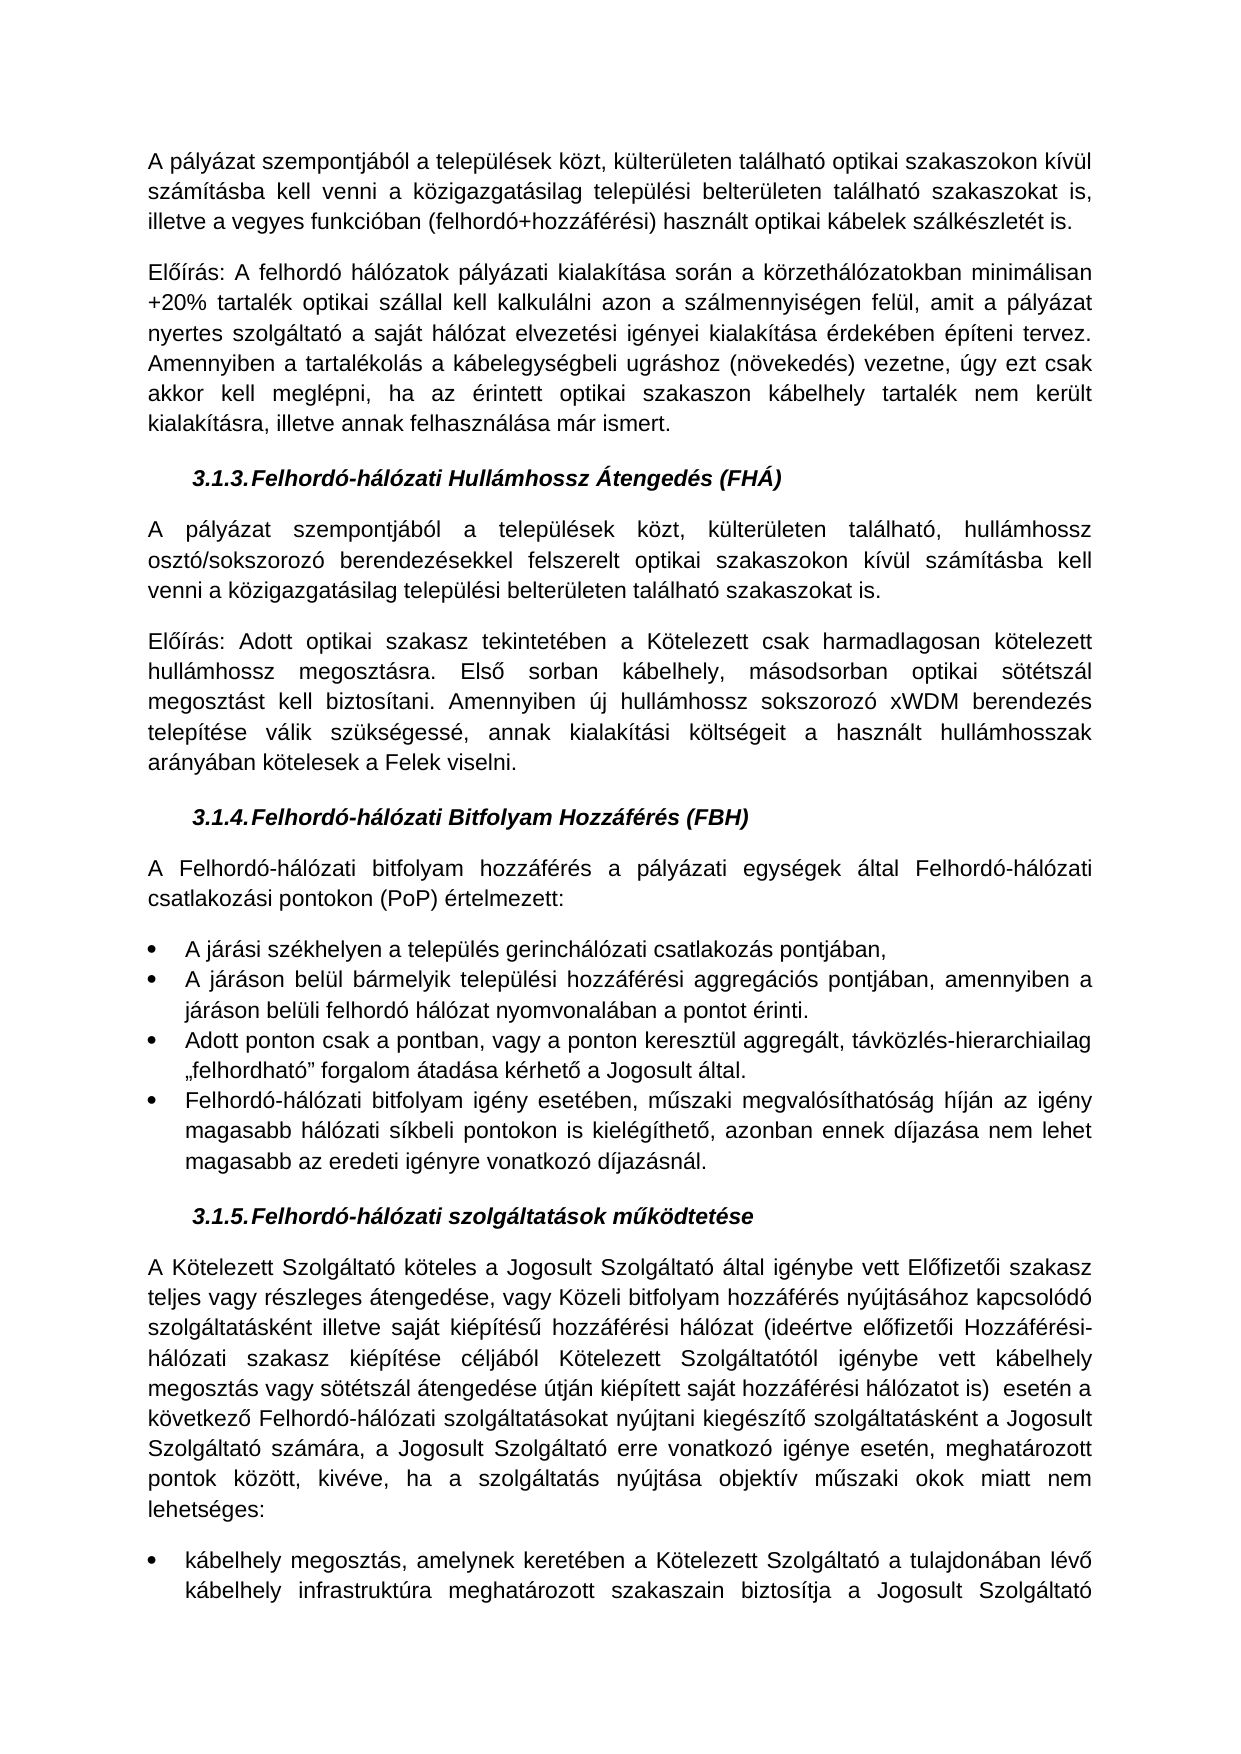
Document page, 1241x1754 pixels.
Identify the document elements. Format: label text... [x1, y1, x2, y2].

list Felhordó-hálózati bitfolyam igény esetében, műszaki megvalósíthatóság híján az igény magasabb hálózati síkbeli pontokon is kielégíthető, azonban ennek díjazása nem lehet magasabb az eredeti igényre vonatkozó díjazásnál. [148, 1087, 1093, 1174]
text Felhordó-hálózati Hullámhossz Átengedés (FHÁ) [192, 465, 1093, 492]
text Felhordó-hálózati szolgáltatások működtetése [192, 1203, 1093, 1229]
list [148, 1547, 1093, 1603]
text Előírás: A felhordó hálózatok pályázati kialakítása során a körzethálózatokban minimálisan +20% tartalék optikai szállal kell kalkulálni azon a szálmennyiségen felül, amit a pályázat nyertes szolgáltató a saját hálózat elvezetési igényei kialakítása érdekében építeni tervez. Amennyiben a tartalékolás a kábelegységbeli ugráshoz (növekedés) vezetne, úgy ezt csak akkor kell meglépni, ha az érintett optikai szakaszon kábelhely tartalék nem került kialakításra, illetve annak felhasználása már ismert. [148, 259, 1093, 436]
list A járási székhelyen a település gerinchálózati csatlakozás pontjában, [148, 936, 1093, 962]
text A pályázat szempontjából a települések közt, külterületen található, hullámhossz osztó/sokszorozó berendezésekkel felszerelt optikai szakaszokon kívül számításba kell venni a közigazgatásilag települési belterületen található szakaszokat is. [148, 516, 1093, 603]
list A járáson belül bármelyik települési hozzáférési aggregációs pontjában, amennyiben a járáson belüli felhordó hálózat nyomvonalában a pontot érinti. [148, 966, 1093, 1023]
text A Kötelezett Szolgáltató köteles a Jogosult Szolgáltató által igénybe vett Előfizetői szakasz teljes vagy részleges átengedése, vagy Közeli bitfolyam hozzáférés nyújtásához kapcsolódó szolgáltatásként illetve saját kiépítésű hozzáférési hálózat (ideértve előfizetői Hozzáférési-hálózati szakasz kiépítése céljából Kötelezett Szolgáltatótól igénybe vett kábelhely megosztás vagy sötétszál átengedése útján kiépített saját hozzáférési hálózatot is) esetén a következő Felhordó-hálózati szolgáltatásokat nyújtani kiegészítő szolgáltatásként a Jogosult Szolgáltató számára, a Jogosult Szolgáltató erre vonatkozó igénye esetén, meghatározott pontok között, kivéve, ha a szolgáltatás nyújtása objektív műszaki okok miatt nem lehetséges: [148, 1254, 1093, 1522]
list Adott ponton csak a pontban, vagy a ponton keresztül aggregált, távközlés-hierarchiailag „felhordható” forgalom átadása kérhető a Jogosult által. [148, 1027, 1093, 1083]
text A Felhordó-hálózati bitfolyam hozzáférés a pályázati egységek által Felhordó-hálózati csatlakozási pontokon (PoP) értelmezett: [148, 855, 1093, 911]
text Felhordó-hálózati Bitfolyam Hozzáférés (FBH) [192, 804, 1093, 830]
text Előírás: Adott optikai szakasz tekintetében a Kötelezett csak harmadlagosan kötelezett hullámhossz megosztásra. Első sorban kábelhely, másodsorban optikai sötétszál megosztást kell biztosítani. Amennyiben új hullámhossz sokszorozó xWDM berendezés telepítése válik szükségessé, annak kialakítási költségeit a használt hullámhosszak arányában kötelesek a Felek viselni. [148, 628, 1093, 775]
text A pályázat szempontjából a települések közt, külterületen található optikai szakaszokon kívül számításba kell venni a közigazgatásilag települési belterületen található szakaszokat is, illetve a vegyes funkcióban (felhordó+hozzáférési) használt optikai kábelek szálkészletét is. [148, 148, 1093, 234]
